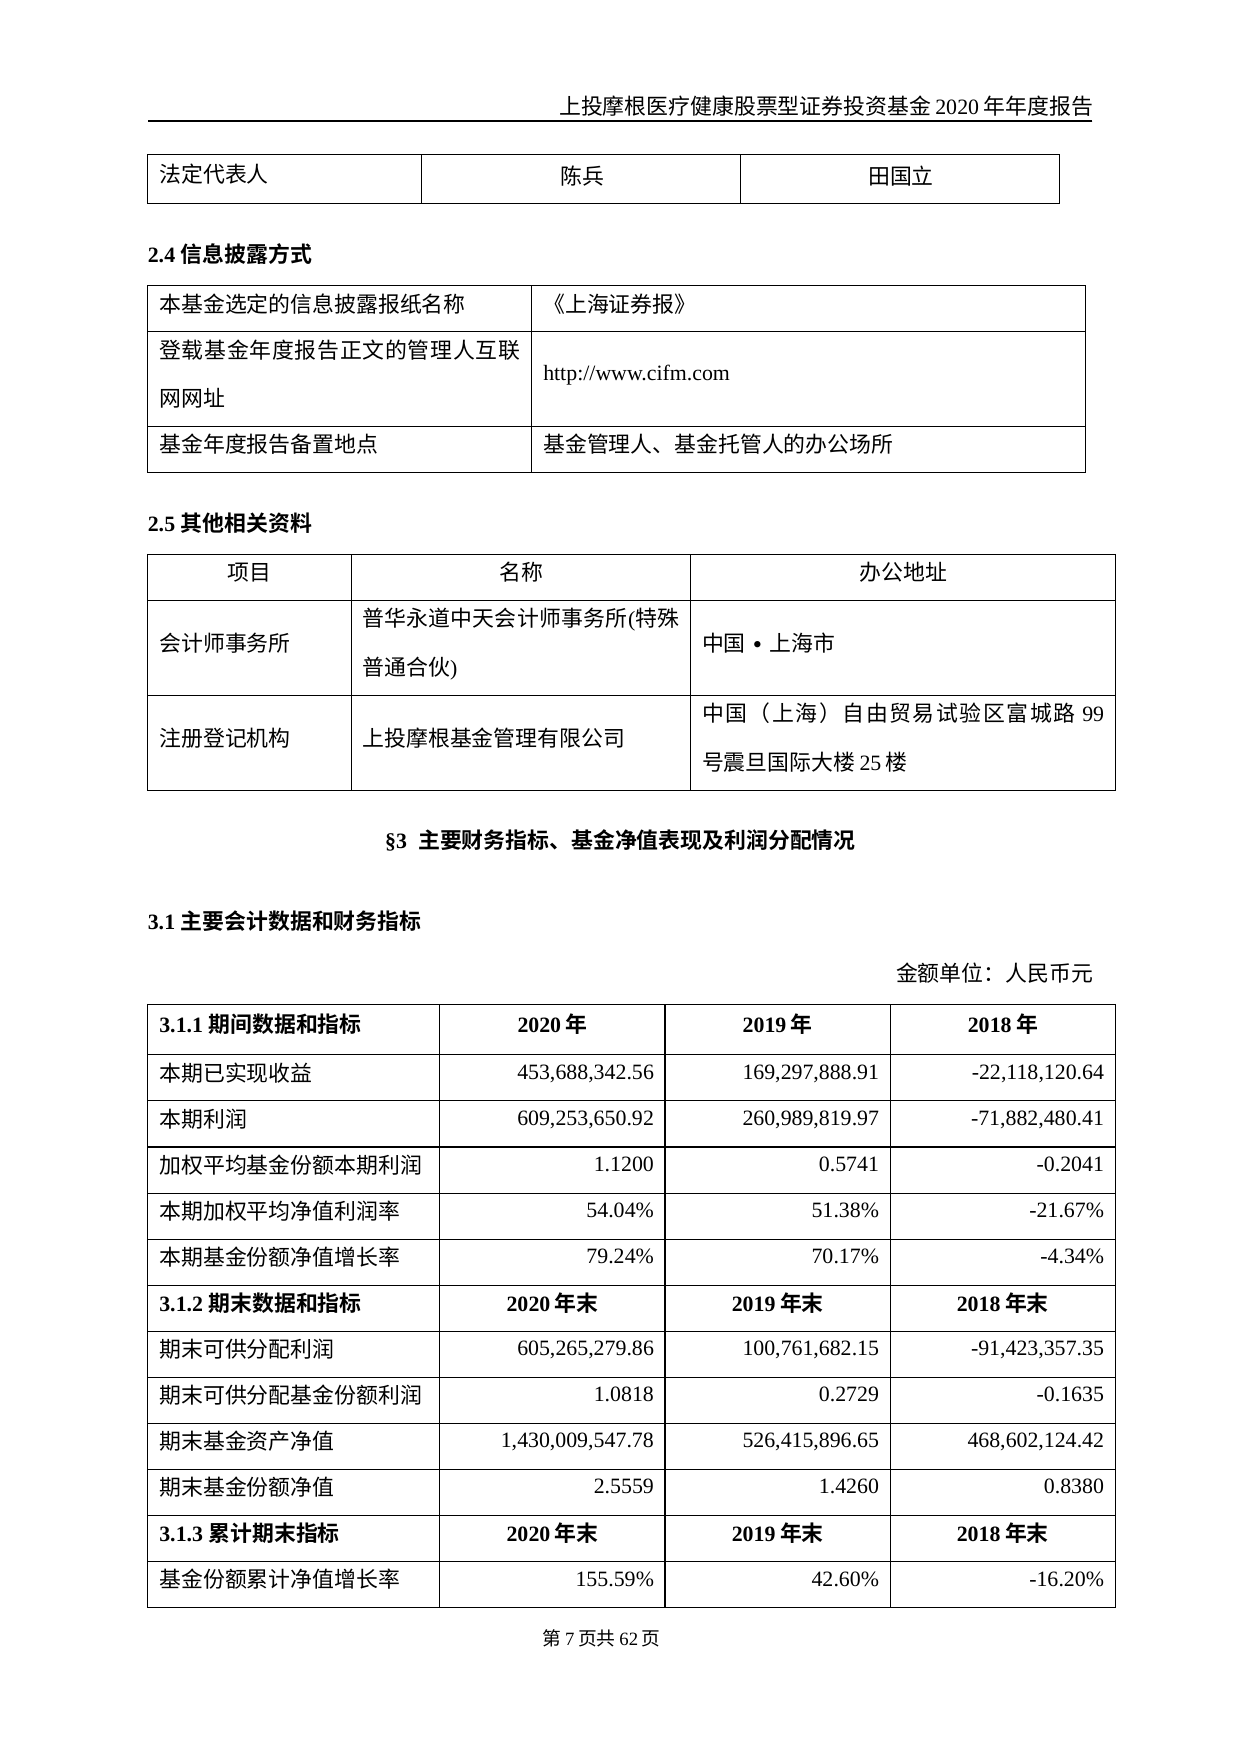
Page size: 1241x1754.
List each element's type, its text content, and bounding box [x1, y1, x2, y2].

table_cell 169,297,888.91 [666, 1055, 890, 1100]
table_cell 登载基金年度报告正文的管理人互联网网址 [148, 332, 531, 426]
table_cell 本期基金份额净值增长率 [148, 1240, 439, 1284]
table_cell 期末可供分配利润 [148, 1332, 439, 1377]
table_header 2020年 [440, 1005, 664, 1054]
table_cell 会计师事务所 [148, 601, 351, 695]
table_cell 法定代表人 [148, 155, 421, 203]
table_cell 期末基金份额净值 [148, 1470, 439, 1515]
table_cell 陈兵 [422, 155, 740, 203]
table_cell 普华永道中天会计师事务所(特殊普通合伙) [352, 601, 690, 695]
table_cell 3.1.3 累计期末指标 [148, 1516, 439, 1561]
table_cell -22,118,120.64 [891, 1055, 1115, 1100]
table_header 名称 [352, 555, 690, 600]
table_header 本基金选定的信息披露报纸名称 [148, 286, 531, 331]
table_cell 51.38% [666, 1194, 890, 1238]
table_cell 1,430,009,547.78 [440, 1424, 664, 1469]
table_cell 1.4260 [666, 1470, 890, 1515]
table_cell -91,423,357.35 [891, 1332, 1115, 1377]
table_cell 1.1200 [440, 1148, 664, 1192]
table_cell 155.59% [440, 1562, 664, 1607]
table_cell 中国（上海）自由贸易试验区富城路99号震旦国际大楼25楼 [691, 696, 1115, 789]
table_cell 本期已实现收益 [148, 1055, 439, 1100]
table_cell -0.2041 [891, 1148, 1115, 1192]
table_cell 2020年末 [440, 1286, 664, 1331]
table_cell -0.1635 [891, 1378, 1115, 1423]
table_cell -71,882,480.41 [891, 1101, 1115, 1146]
table_cell 468,602,124.42 [891, 1424, 1115, 1469]
table_cell 加权平均基金份额本期利润 [148, 1148, 439, 1192]
table_cell 注册登记机构 [148, 696, 351, 789]
table_cell http://www.cifm.com [532, 332, 1085, 426]
table_cell 42.60% [666, 1562, 890, 1607]
table_cell 79.24% [440, 1240, 664, 1284]
table_cell 526,415,896.65 [666, 1424, 890, 1469]
table_cell 基金管理人、基金托管人的办公场所 [532, 427, 1085, 472]
table_cell 本期利润 [148, 1101, 439, 1146]
table_cell 260,989,819.97 [666, 1101, 890, 1146]
table_cell -16.20% [891, 1562, 1115, 1607]
table_cell 期末可供分配基金份额利润 [148, 1378, 439, 1423]
table_cell 田国立 [741, 155, 1059, 203]
table_cell 中国 ∙ 上海市 [691, 601, 1115, 695]
table_cell 2018年末 [891, 1286, 1115, 1331]
table_header 2018年 [891, 1005, 1115, 1054]
table_cell 0.8380 [891, 1470, 1115, 1515]
table_cell 70.17% [666, 1240, 890, 1284]
table_cell 本期加权平均净值利润率 [148, 1194, 439, 1238]
table_cell 2018年末 [891, 1516, 1115, 1561]
table_cell 上投摩根基金管理有限公司 [352, 696, 690, 789]
table_cell 453,688,342.56 [440, 1055, 664, 1100]
subtitle 3.1 主要会计数据和财务指标 [148, 904, 1092, 936]
table_cell 3.1.2 期末数据和指标 [148, 1286, 439, 1331]
table_cell 0.5741 [666, 1148, 890, 1192]
table_header 项目 [148, 555, 351, 600]
table_cell 54.04% [440, 1194, 664, 1238]
table_cell 2019年末 [666, 1516, 890, 1561]
table_cell -4.34% [891, 1240, 1115, 1284]
table_cell 609,253,650.92 [440, 1101, 664, 1146]
table_cell 基金年度报告备置地点 [148, 427, 531, 472]
table_cell 605,265,279.86 [440, 1332, 664, 1377]
table_cell 期末基金资产净值 [148, 1424, 439, 1469]
table_cell 100,761,682.15 [666, 1332, 890, 1377]
table_cell 0.2729 [666, 1378, 890, 1423]
table_header 《上海证券报》 [532, 286, 1085, 331]
table_cell 2.5559 [440, 1470, 664, 1515]
table_header 2019年 [666, 1005, 890, 1054]
table_header 办公地址 [691, 555, 1115, 600]
subtitle 2.5 其他相关资料 [148, 506, 1092, 538]
table_cell -21.67% [891, 1194, 1115, 1238]
text 金额单位：人民币元 [149, 955, 1092, 988]
subtitle 2.4 信息披露方式 [148, 237, 1092, 269]
table_cell 1.0818 [440, 1378, 664, 1423]
table_header 3.1.1 期间数据和指标 [148, 1005, 439, 1054]
table_cell 2019年末 [666, 1286, 890, 1331]
table_cell 基金份额累计净值增长率 [148, 1562, 439, 1607]
table_cell 2020年末 [440, 1516, 664, 1561]
subtitle §3 主要财务指标、基金净值表现及利润分配情况 [148, 823, 1092, 856]
